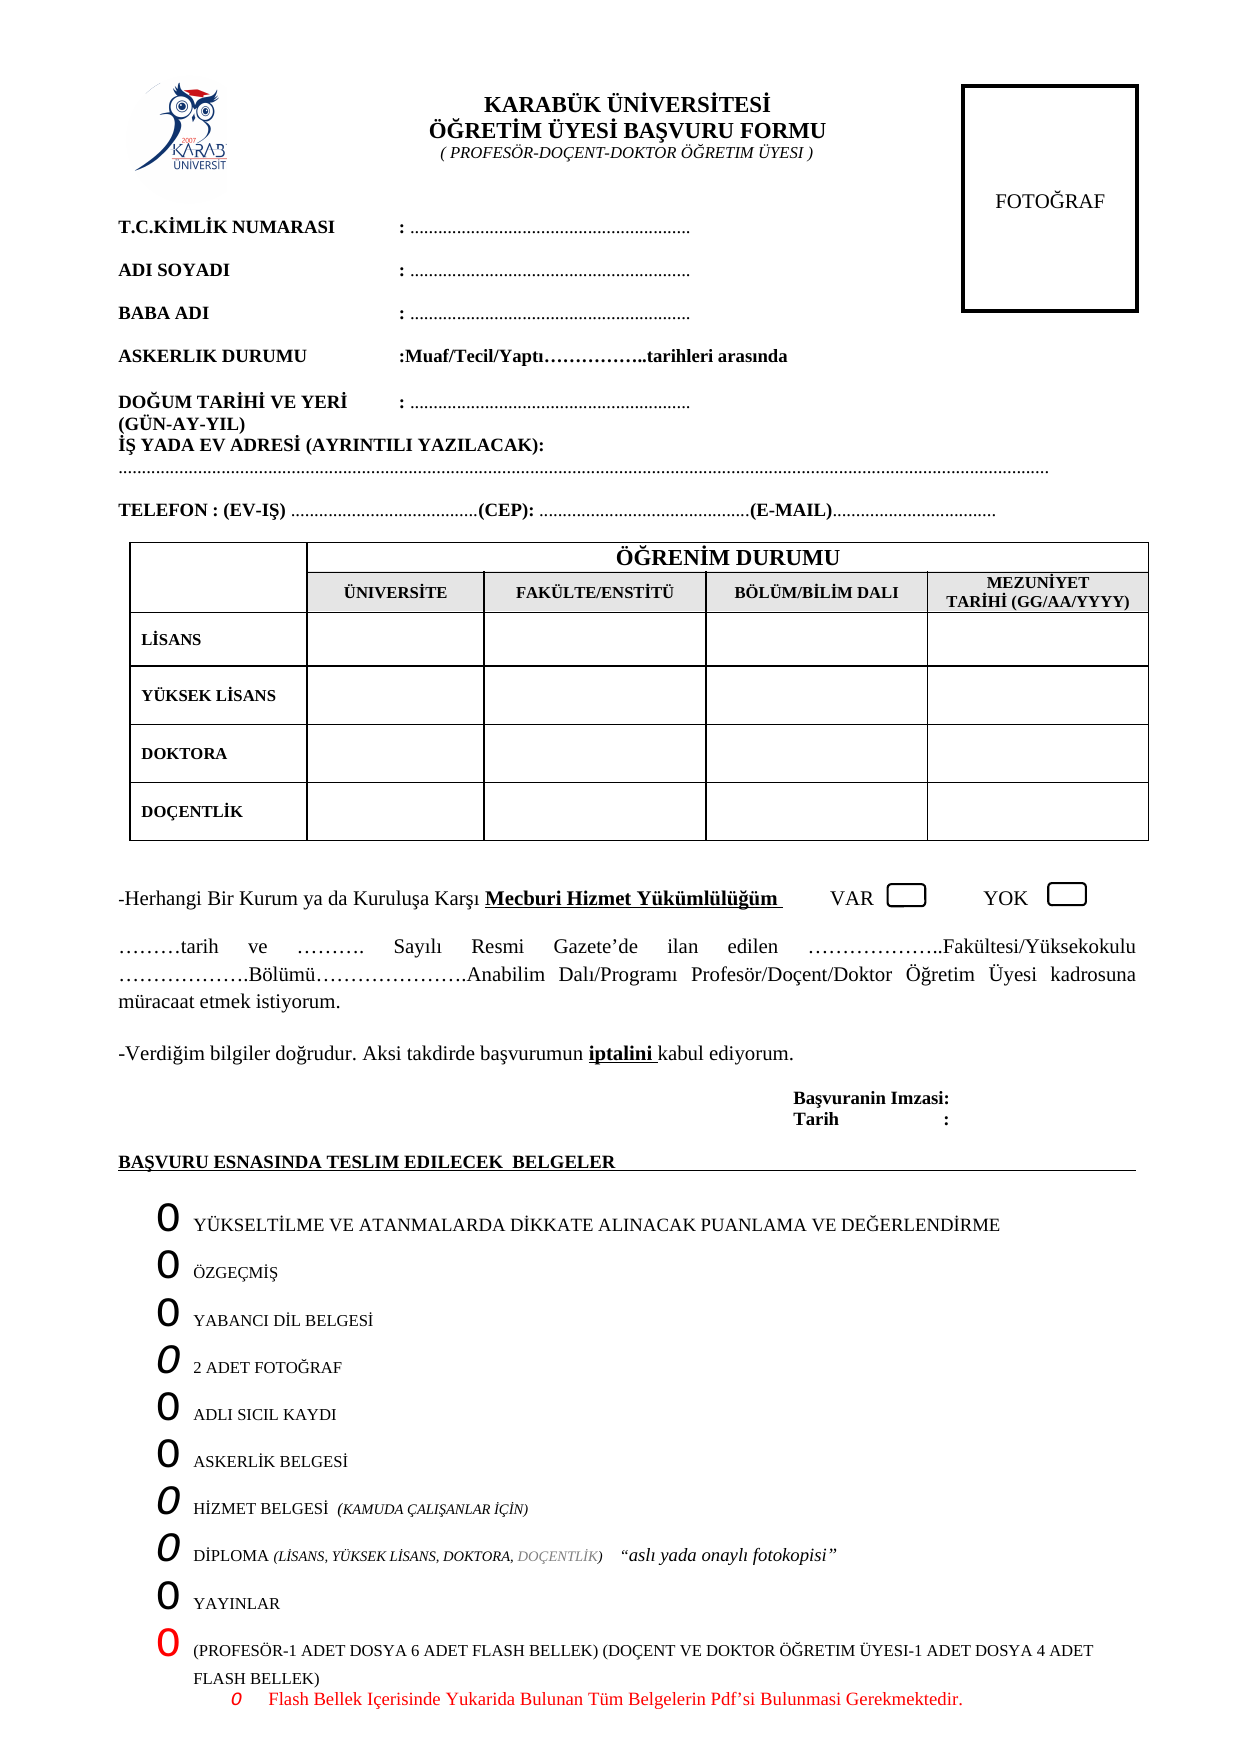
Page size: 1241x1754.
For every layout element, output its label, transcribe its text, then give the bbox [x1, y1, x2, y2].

table_cell [707, 783, 927, 840]
table_cell YÜKSEK LİSANS [131, 667, 306, 723]
table_cell Fakülte/Enstİtü [485, 573, 705, 611]
text ( PROFESÖR-doçent-doktor öğretim üyesi ) [227, 143, 961, 162]
picture [117, 75, 227, 205]
list YABANCI DİL BELGESİ [156, 1291, 1137, 1338]
table_cell [308, 725, 483, 782]
table_cell Mezunİyet Tarİhİ (gg/aa/yyyy) [928, 573, 1148, 611]
table_cell [308, 613, 483, 665]
table_cell Üniversİte [308, 573, 483, 611]
table_cell [928, 783, 1148, 840]
text -Verdiğim bilgiler doğrudur. Aksi takdirde başvurumun iptalini kabul ediyorum. [118, 1041, 1137, 1065]
text Adı Soyadı : ............................................................ [118, 259, 961, 281]
table_cell [928, 613, 1148, 665]
list Özgeçmİş [156, 1244, 1137, 1291]
table_header Öğrenİm Durumu [308, 543, 1148, 571]
text ÖĞRETİM ÜYESİ BAŞVURU FORMU [227, 117, 961, 143]
list adli sicil kaydı [156, 1386, 1149, 1433]
text T.C.Kİmlİk Numarası : ............................................................ [118, 216, 961, 237]
text Telefon : (ev-iş) ........................................(cep): .............................................(e-mail)................................... [118, 499, 1137, 520]
text Tarih : [718, 1108, 1137, 1151]
table_cell [928, 667, 1148, 723]
table_cell [485, 725, 705, 782]
list (Profesör-1 adet dosya 6 adet flash bellek) (Doçent ve doktor öğretim üyesi-1 adet dosya 4 adet flash bellek) [156, 1622, 1137, 1688]
table_cell DOKTORA [131, 725, 306, 782]
list Dİploma (Lİsans, Yüksek Lİsans, DOKTORA, DOÇENTLİK) “aslı yada onaylı fotokopisi” [156, 1527, 1149, 1574]
table_cell [308, 783, 483, 840]
text Başvuranin Imzasi: [718, 1087, 1137, 1108]
table_cell [928, 725, 1148, 782]
list Flash Bellek Içerisinde Yukarida Bulunan Tüm Belgelerin Pdf’si Bulunmasi Gerekmektedir. [231, 1688, 1137, 1711]
text ………tarih ve ………. Sayılı Resmi Gazete’de ilan edilen ………………..Fakültesi/Yüksekokulu ……………….Bölümü………………….Anabilim Dalı/Programı Profesör/Doçent/Doktor Öğretim Üyesi kadrosuna müracaat etmek istiyorum. [118, 986, 1137, 1013]
table_cell Bölüm/Bİlİm Dalı [707, 573, 927, 611]
text İş yada Ev Adresİ (Ayrıntılı yazılacak): ....................................................................................................................................................................................................... [118, 434, 1137, 477]
list ASKERLİK BELGESİ [156, 1433, 1149, 1480]
table_cell [308, 667, 483, 723]
table_cell [485, 783, 705, 840]
table_header [131, 543, 306, 611]
list 2 Adet Fotoğraf [156, 1338, 1137, 1386]
text askerlik durumu :Muaf/Tecil/Yaptı……………..tarihleri arasında [118, 345, 1137, 367]
text KARABÜK ÜNİVERSİTESİ [227, 91, 961, 117]
list Hİzmet Belgesİ (KAMUDA ÇALIŞANLAR İÇİN) [156, 1480, 1149, 1527]
table_cell [707, 667, 927, 723]
table_cell [707, 613, 927, 665]
text Baba Adı : ............................................................ [118, 302, 1137, 324]
table_cell [485, 667, 705, 723]
text (GÜN-AY-YIL) [118, 412, 1137, 434]
list YAYINLAR [156, 1574, 1149, 1622]
table_cell [485, 613, 705, 665]
text Doğum Tarİhİ ve Yerİ : ............................................................ [118, 391, 1137, 412]
table_cell LİSANS [131, 613, 306, 665]
table_cell [707, 725, 927, 782]
table_cell DOÇENTLİK [131, 783, 306, 840]
list YÜKSELTİLME VE ATANMALARDA DİKKATE ALINACAK PUANLAMA VE DEĞERLENDİRME [156, 1197, 1137, 1244]
text başvuru esnasında teslim edilecek BELGELER [118, 1151, 1137, 1173]
text -Herhangi Bir Kurum ya da Kuruluşa Karşı Mecburi Hizmet Yükümlülüğüm VAR YOK [118, 886, 1137, 910]
